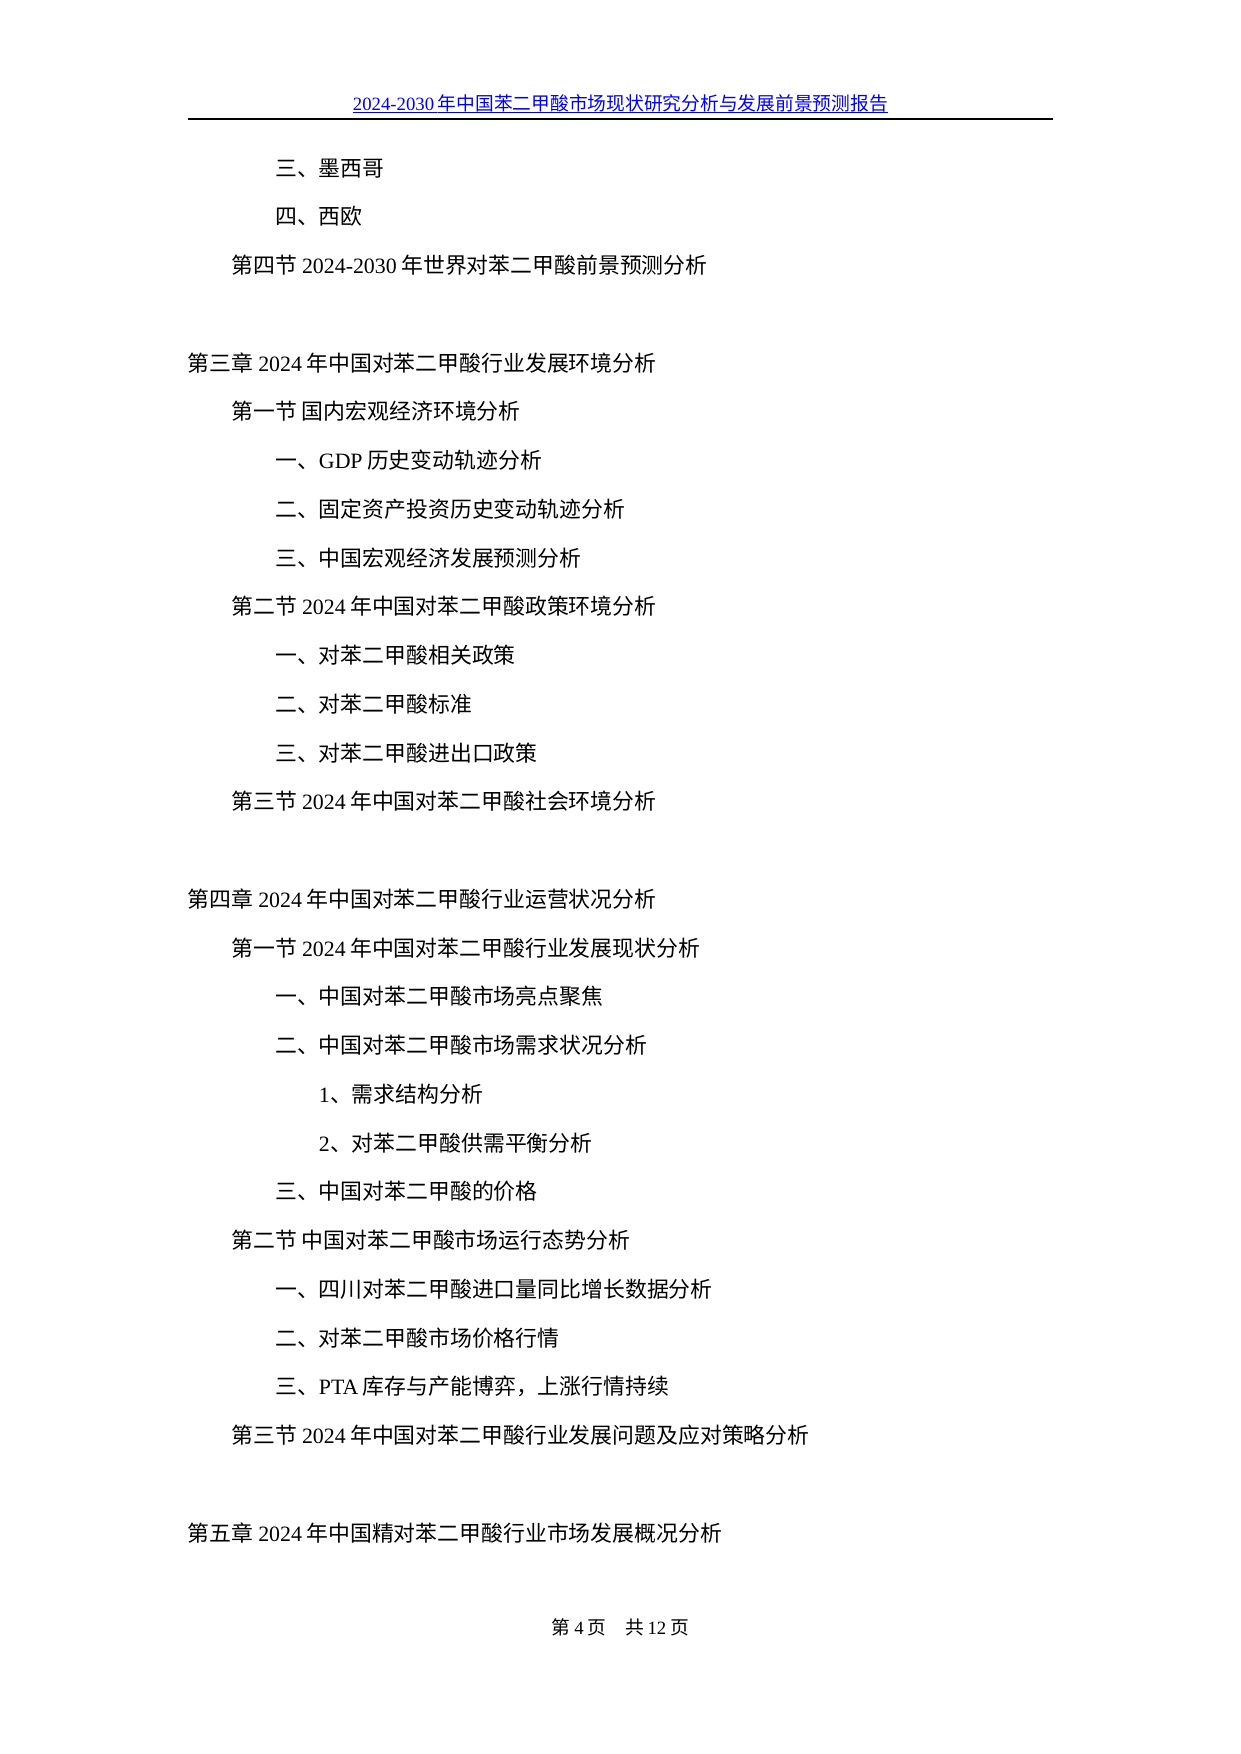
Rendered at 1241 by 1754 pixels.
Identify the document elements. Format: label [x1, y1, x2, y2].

text [187, 150, 1053, 1548]
